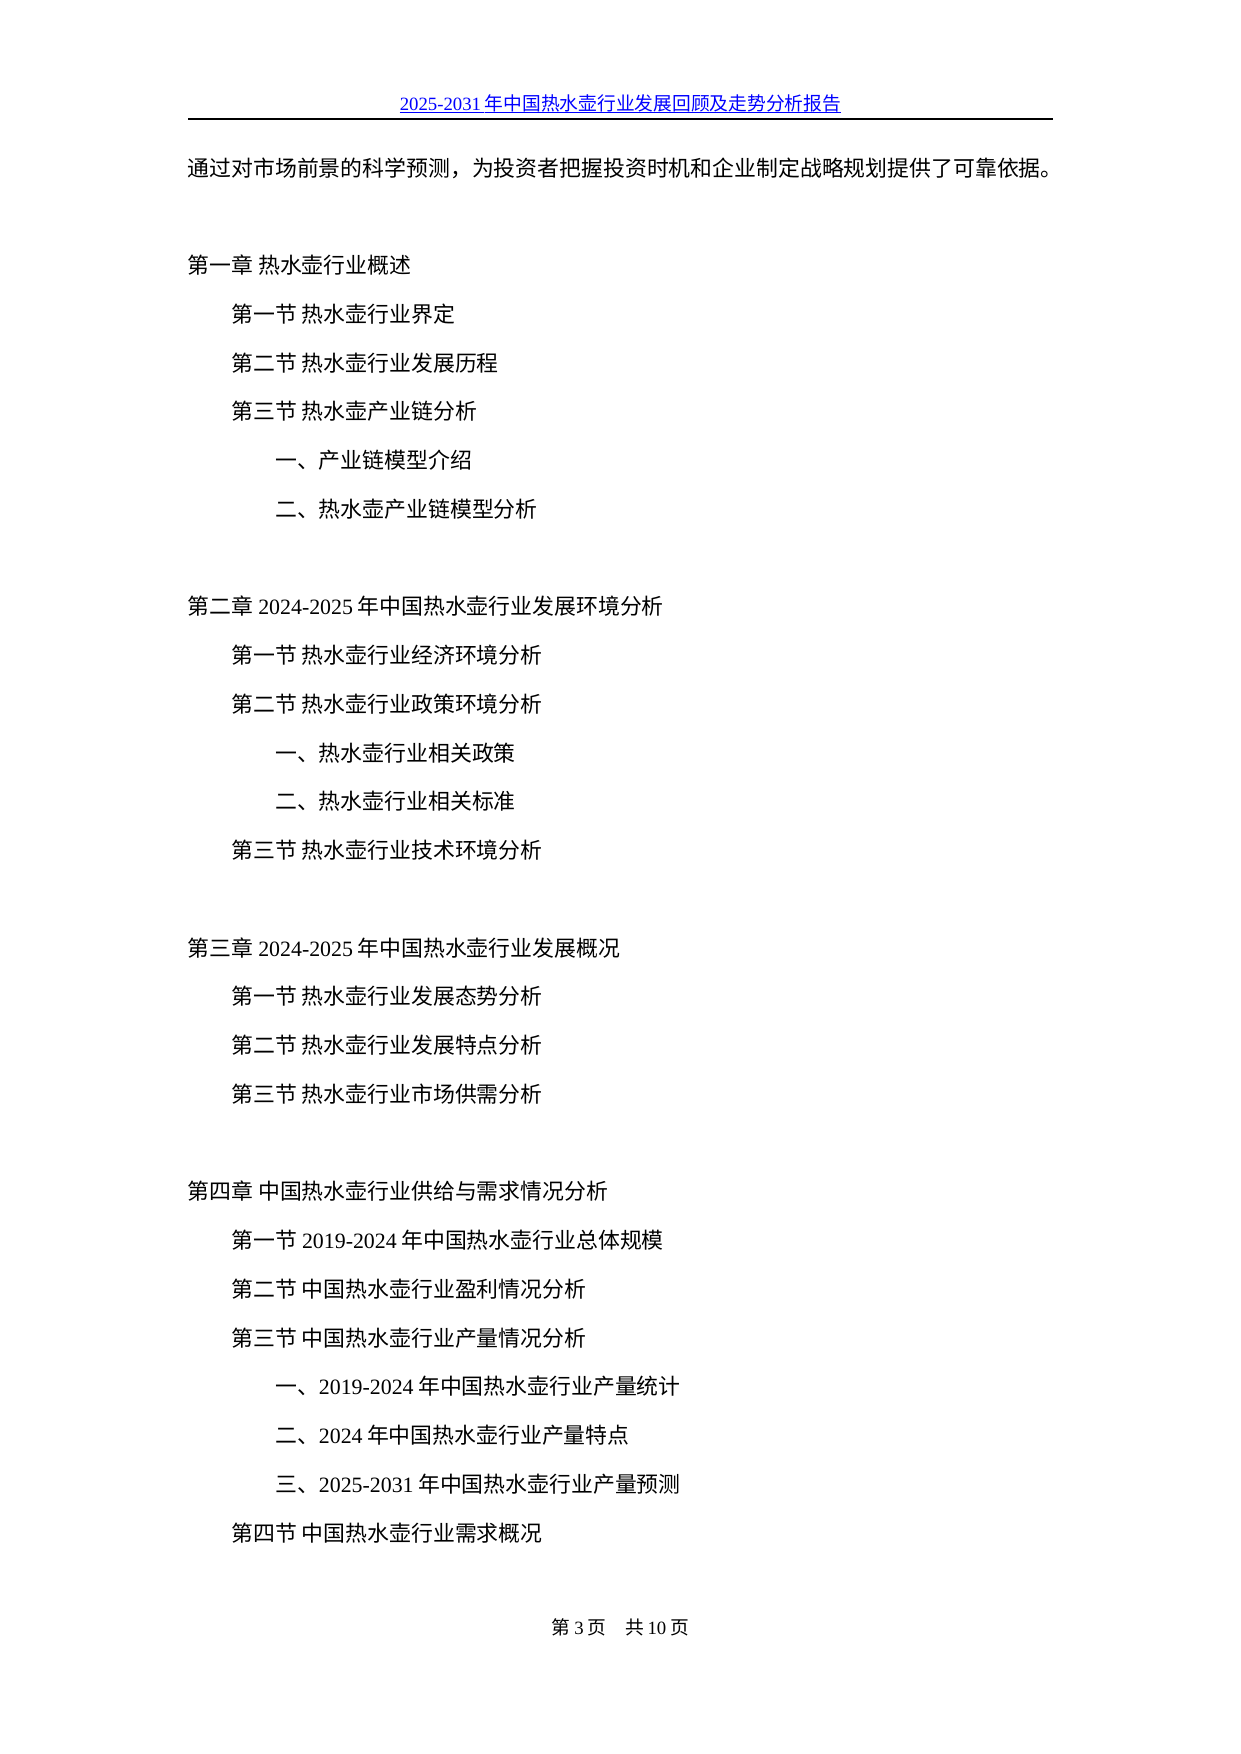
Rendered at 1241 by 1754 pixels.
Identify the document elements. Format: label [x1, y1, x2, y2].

text [187, 150, 1053, 1548]
